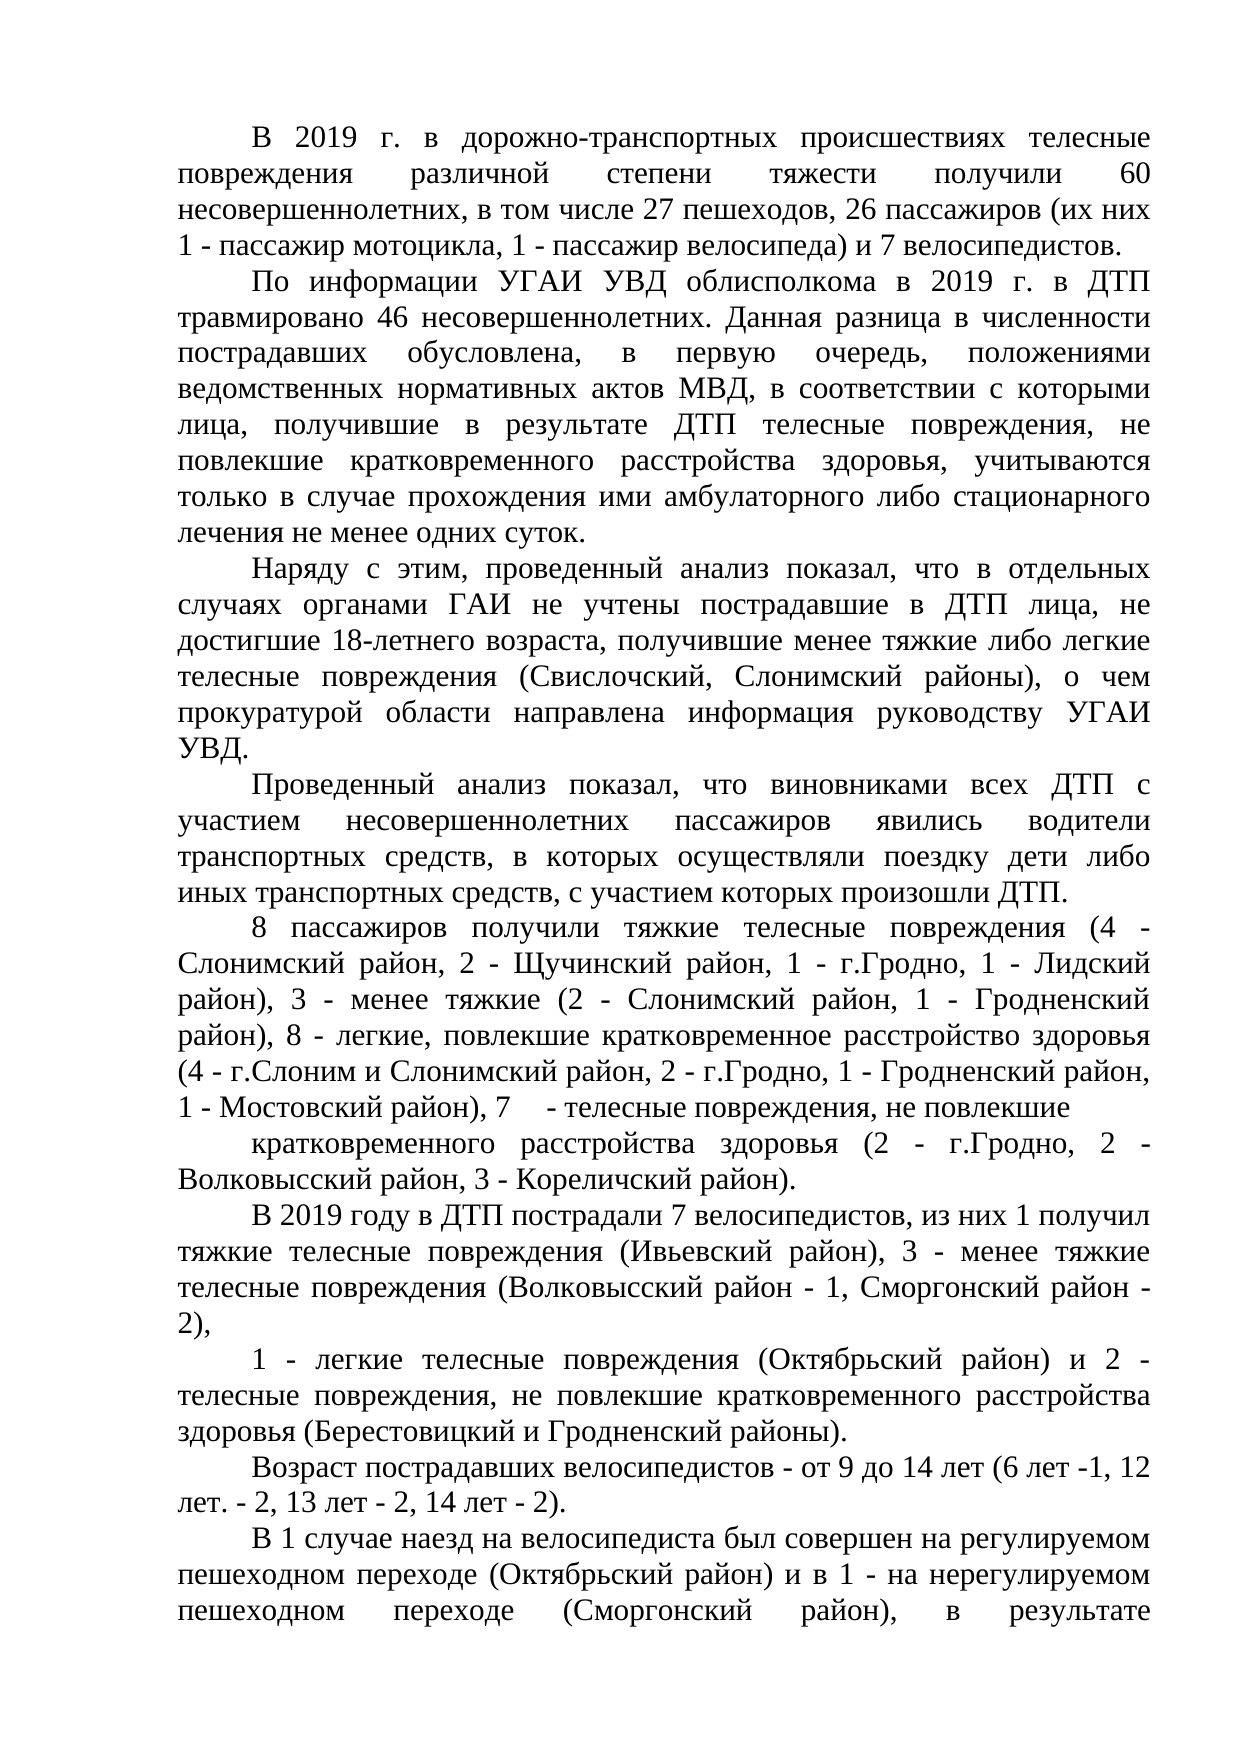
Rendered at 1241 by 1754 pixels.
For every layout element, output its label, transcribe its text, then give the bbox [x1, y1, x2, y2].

text Наряду с этим, проведенный анализ показал, что в отдельных случаях органами ГАИ не учтены пострадавшие в ДТП лица, не достигшие 18-летнего возраста, получившие менее тяжкие либо легкие телесные повреждения (Свислочский, Слонимский районы), о чем прокуратурой области направлена информация руководству УГАИ УВД. [177, 549, 1152, 765]
text кратковременного расстройства здоровья (2 - г.Гродно, 2 - Волковысский район, 3 - Кореличский район). [177, 1124, 1152, 1196]
text По информации УГАИ УВД облисполкома в 2019 г. в ДТП травмировано 46 несовершеннолетних. Данная разница в численности пострадавших обусловлена, в первую очередь, положениями ведомственных нормативных актов МВД, в соответствии с которыми лица, получившие в результате ДТП телесные повреждения, не повлекшие кратковременного расстройства здоровья, учитываются только в случае прохождения ими амбулаторного либо стационарного лечения не менее одних суток. [177, 262, 1152, 549]
text В 2019 г. в дорожно-транспортных происшествиях телесные повреждения различной степени тяжести получили 60 несовершеннолетних, в том числе 27 пешеходов, 26 пассажиров (их них 1 - пассажир мотоцикла, 1 - пассажир велосипеда) и 7 велосипедистов. [177, 118, 1152, 262]
text Проведенный анализ показал, что виновниками всех ДТП с участием несовершеннолетних пассажиров явились водители транспортных средств, в которых осуществляли поездку дети либо иных транспортных средств, с участием которых произошли ДТП. [177, 765, 1152, 909]
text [177, 1520, 1152, 1627]
text Возраст пострадавших велосипедистов - от 9 до 14 лет (6 лет -1, 12 лет. - 2, 13 лет - 2, 14 лет - 2). [177, 1448, 1152, 1520]
text 8 пассажиров получили тяжкие телесные повреждения (4 - Слонимский район, 2 - Щучинский район, 1 - г.Гродно, 1 - Лидский район), 3 - менее тяжкие (2 - Слонимский район, 1 - Гродненский район), 8 - легкие, повлекшие кратковременное расстройство здоровья (4 - г.Слоним и Слонимский район, 2 - г.Гродно, 1 - Гродненский район, 1 - Мостовский район), 7 - телесные повреждения, не повлекшие [177, 909, 1152, 1124]
text 1 - легкие телесные повреждения (Октябрьский район) и 2 - телесные повреждения, не повлекшие кратковременного расстройства здоровья (Берестовицкий и Гродненский районы). [177, 1340, 1152, 1448]
text В 2019 году в ДТП пострадали 7 велосипедистов, из них 1 получил тяжкие телесные повреждения (Ивьевский район), 3 - менее тяжкие телесные повреждения (Волковысский район - 1, Сморгонский район - 2), [177, 1196, 1152, 1340]
